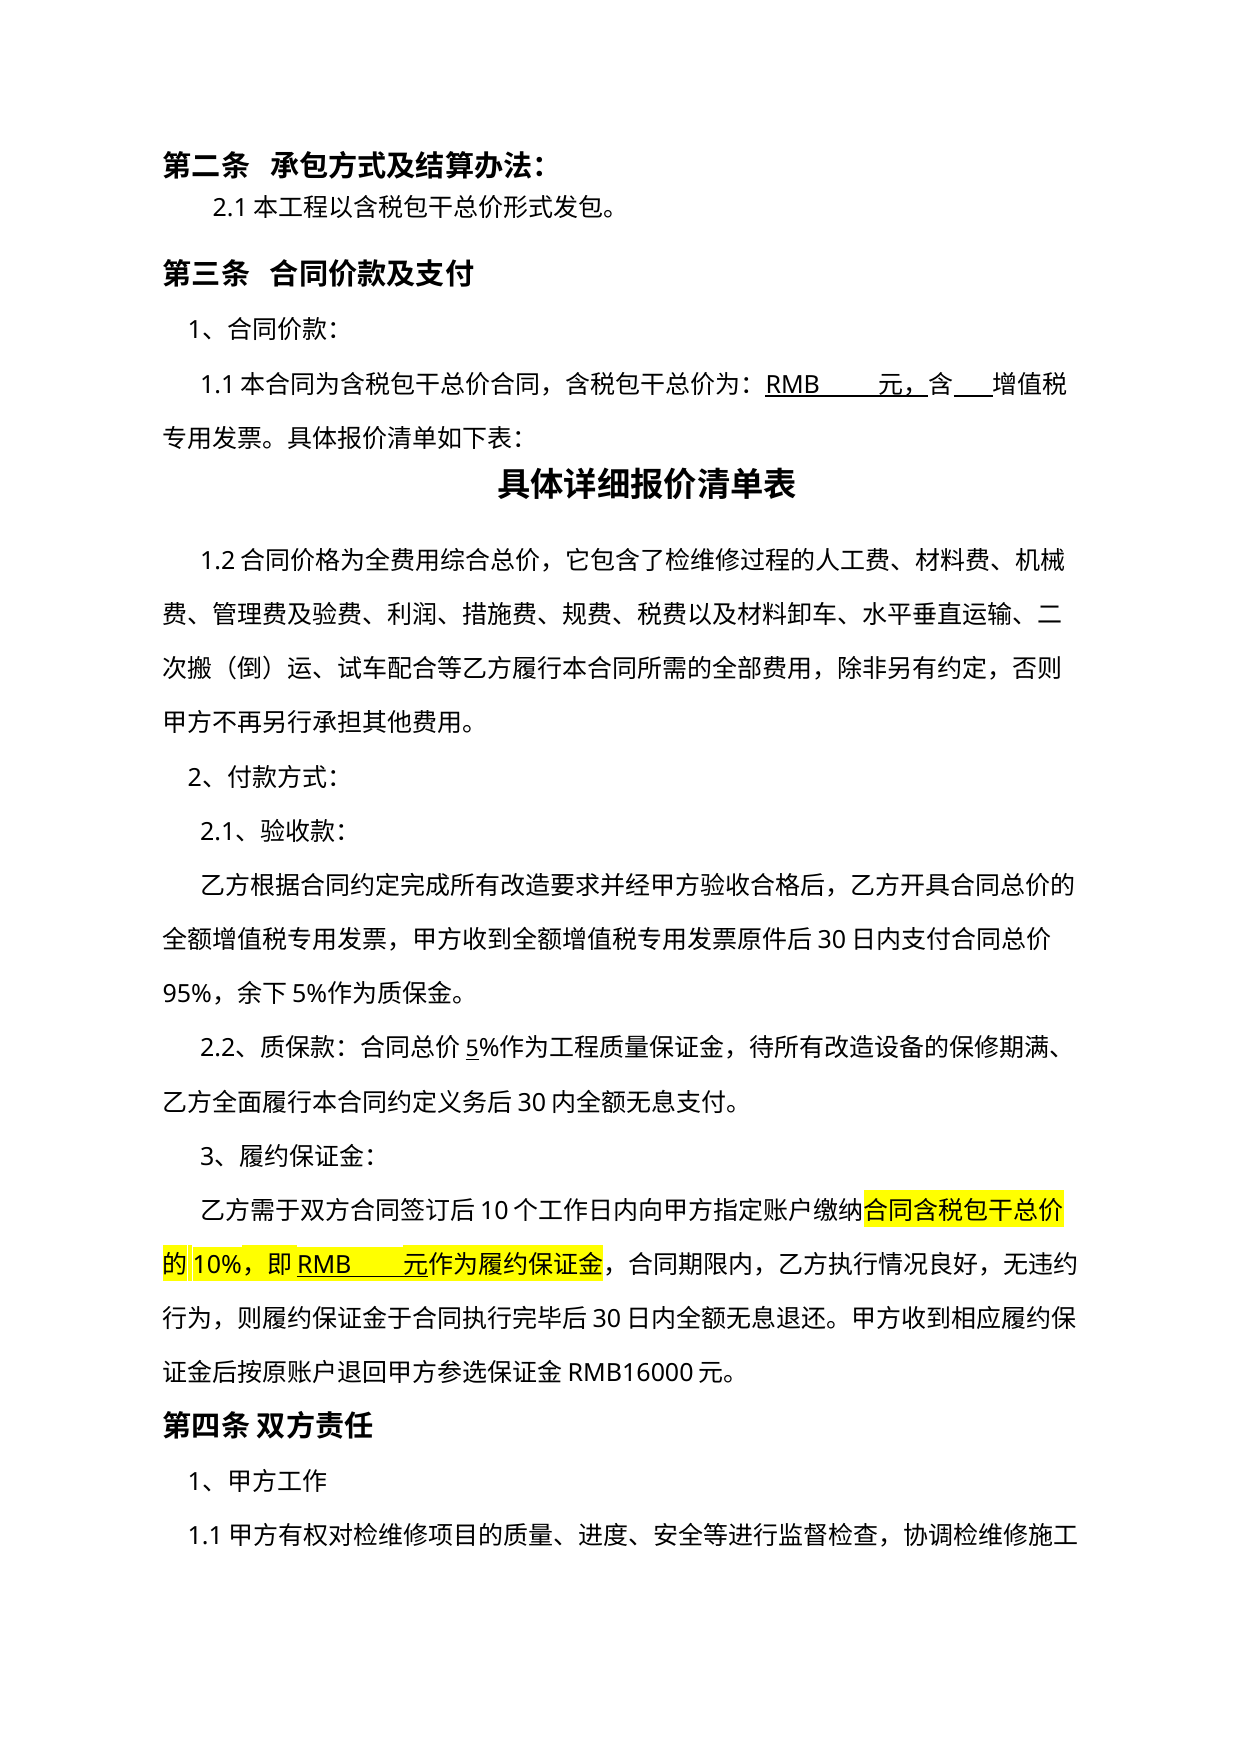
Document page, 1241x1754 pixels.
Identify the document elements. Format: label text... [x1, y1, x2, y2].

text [162, 1501, 1087, 1555]
text 2、付款方式： [162, 743, 1087, 797]
text 第三条 合同价款及支付 [162, 241, 1087, 296]
text 3、履约保证金： [162, 1122, 1087, 1176]
text 乙方需于双方合同签订后10个工作日内向甲方指定账户缴纳合同含税包干总价的10%，即RMB 元作为履约保证金，合同期限内，乙方执行情况良好，无违约行为，则履约保证金于合同执行完毕后30日内全额无息退还。甲方收到相应履约保证金后按原账户退回甲方参选保证金RMB16000元。 [162, 1176, 1087, 1393]
text 1.2合同价格为全费用综合总价，它包含了检维修过程的人工费、材料费、机械费、管理费及验费、利润、措施费、规费、税费以及材料卸车、水平垂直运输、二次搬（倒）运、试车配合等乙方履行本合同所需的全部费用，除非另有约定，否则甲方不再另行承担其他费用。 [162, 526, 1087, 743]
text 1、合同价款： [162, 296, 1087, 350]
text 2.2、质保款：合同总价5%作为工程质量保证金，待所有改造设备的保修期满、乙方全面履行本合同约定义务后30内全额无息支付。 [162, 1013, 1087, 1122]
text 1、甲方工作 [162, 1447, 1087, 1501]
text 1.1本合同为含税包干总价合同，含税包干总价为：RMB 元，含 增值税专用发票。具体报价清单如下表： [162, 350, 1087, 458]
text 2.1本工程以含税包干总价形式发包。 [162, 187, 1087, 223]
text 2.1、验收款： [162, 797, 1087, 851]
text 具体详细报价清单表 [207, 458, 1087, 506]
text 乙方根据合同约定完成所有改造要求并经甲方验收合格后，乙方开具合同总价的全额增值税专用发票，甲方收到全额增值税专用发票原件后30日内支付合同总价95%，余下5%作为质保金。 [162, 851, 1087, 1013]
text 第四条 双方责任 [162, 1393, 1087, 1447]
text 第二条 承包方式及结算办法： [162, 133, 1087, 187]
